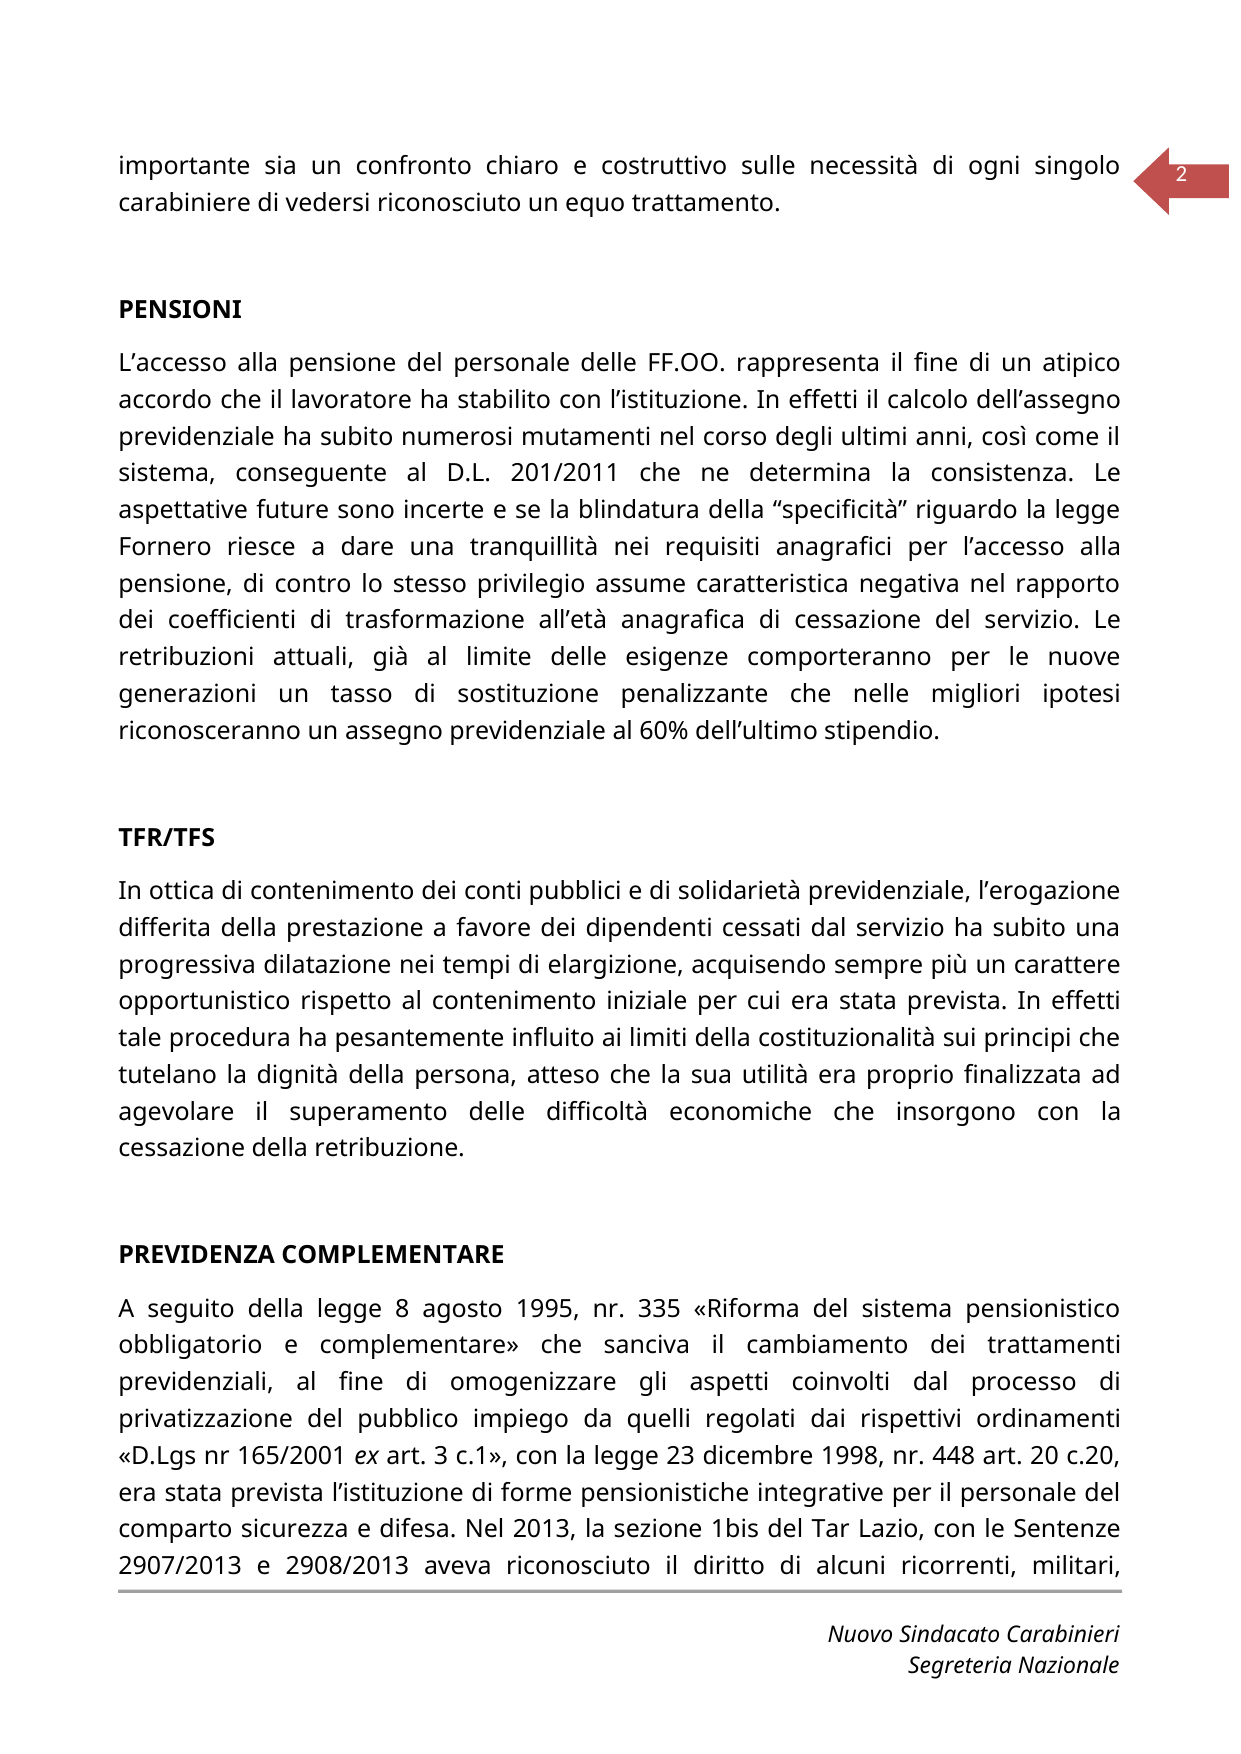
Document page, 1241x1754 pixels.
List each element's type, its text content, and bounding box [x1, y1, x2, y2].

text PENSIONI [118, 291, 1122, 325]
text PREVIDENZA COMPLEMENTARE [118, 1237, 1122, 1271]
text L’accesso alla pensione del personale delle FF.OO. rappresenta il fine di un atipico accordo che il lavoratore ha stabilito con l’istituzione. In effetti il calcolo dell’assegno previdenziale ha subito numerosi mutamenti nel corso degli ultimi anni, così come il sistema, conseguente al D.L. 201/2011 che ne determina la consistenza. Le aspettative future sono incerte e se la blindatura della “specificità” riguardo la legge Fornero riesce a dare una tranquillità nei requisiti anagrafici per l’accesso alla pensione, di contro lo stesso privilegio assume caratteristica negativa nel rapporto dei coefficienti di trasformazione all’età anagrafica di cessazione del servizio. Le retribuzioni attuali, già al limite delle esigenze comporteranno per le nuove generazioni un tasso di sostituzione penalizzante che nelle migliori ipotesi riconosceranno un assegno previdenziale al 60% dell’ultimo stipendio. [118, 345, 1122, 746]
text In ottica di contenimento dei conti pubblici e di solidarietà previdenziale, l’erogazione differita della prestazione a favore dei dipendenti cessati dal servizio ha subito una progressiva dilatazione nei tempi di elargizione, acquisendo sempre più un carattere opportunistico rispetto al contenimento iniziale per cui era stata prevista. In effetti tale procedura ha pesantemente influito ai limiti della costituzionalità sui principi che tutelano la dignità della persona, atteso che la sua utilità era proprio finalizzata ad agevolare il superamento delle difficoltà economiche che insorgono con la cessazione della retribuzione. [118, 873, 1122, 1164]
text TFR/TFS [118, 819, 1122, 853]
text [118, 148, 1122, 218]
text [118, 1290, 1122, 1582]
